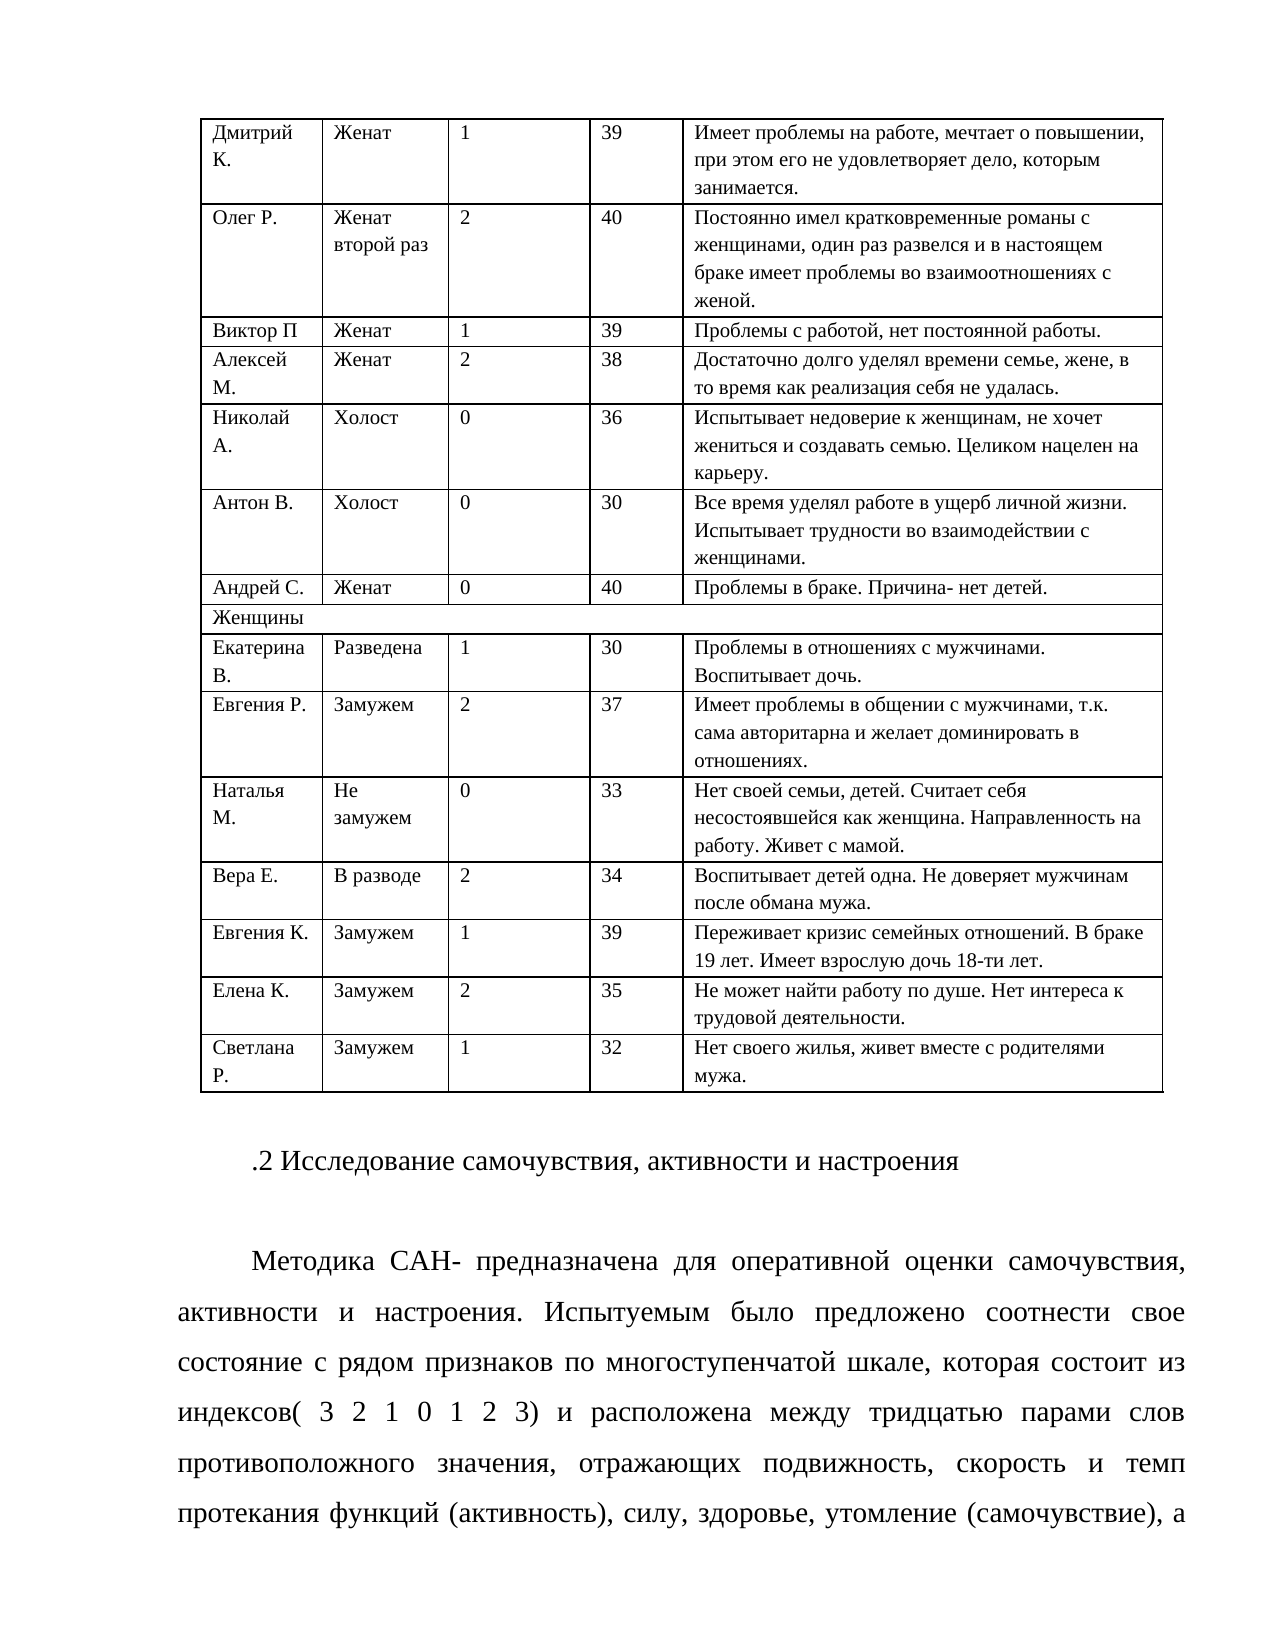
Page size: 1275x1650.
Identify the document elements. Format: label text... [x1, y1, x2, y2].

table_cell Нет своей семьи, детей. Считает себя несостоявшейся как женщина. Направленность на работу. Живет с мамой. [684, 778, 1162, 861]
table_cell Испытывает недоверие к женщинам, не хочет жениться и создавать семью. Целиком нацелен на карьеру. [684, 405, 1162, 488]
table_cell 2 [449, 347, 589, 403]
table_cell 30 [591, 490, 682, 573]
table_cell 39 [591, 120, 682, 203]
table_cell Воспитывает детей одна. Не доверяет мужчинам после обмана мужа. [684, 863, 1162, 918]
table_cell 2 [449, 863, 589, 918]
table_cell Женат [323, 347, 448, 403]
table_cell Евгения Р. [202, 692, 322, 776]
table_cell 1 [449, 1035, 589, 1091]
table_cell 40 [591, 575, 682, 603]
table_cell 2 [449, 978, 589, 1033]
table_cell Проблемы в отношениях с мужчинами. Воспитывает дочь. [684, 635, 1162, 691]
table_cell Вера Е. [202, 863, 322, 918]
text .2 Исследование самочувствия, активности и настроения [177, 1143, 1186, 1176]
table_cell Проблемы в браке. Причина- нет детей. [684, 575, 1162, 603]
table_cell Женат второй раз [323, 205, 448, 316]
table_cell Разведена [323, 635, 448, 691]
table_cell Елена К. [202, 978, 322, 1033]
table_cell В разводе [323, 863, 448, 918]
table_cell Не замужем [323, 778, 448, 861]
table_cell Замужем [323, 920, 448, 976]
table_cell Олег Р. [202, 205, 322, 316]
table_cell Светлана Р. [202, 1035, 322, 1091]
table_cell 0 [449, 575, 589, 603]
table_cell Имеет проблемы в общении с мужчинами, т.к. сама авторитарна и желает доминировать в отношениях. [684, 692, 1162, 776]
table_cell 0 [449, 778, 589, 861]
table_cell 2 [449, 205, 589, 316]
table_cell 32 [591, 1035, 682, 1091]
table_cell Женат [323, 318, 448, 346]
table_cell 35 [591, 978, 682, 1033]
table_cell Замужем [323, 692, 448, 776]
table_cell Холост [323, 405, 448, 488]
table_cell Андрей С. [202, 575, 322, 603]
table_cell 38 [591, 347, 682, 403]
table_cell 1 [449, 920, 589, 976]
table_cell Наталья М. [202, 778, 322, 861]
table_cell Нет своего жилья, живет вместе с родителями мужа. [684, 1035, 1162, 1091]
table_cell Дмитрий К. [202, 120, 322, 203]
table_cell Евгения К. [202, 920, 322, 976]
table_cell Екатерина В. [202, 635, 322, 691]
table_cell Достаточно долго уделял времени семье, жене, в то время как реализация себя не удалась. [684, 347, 1162, 403]
table_cell 34 [591, 863, 682, 918]
table_cell Проблемы с работой, нет постоянной работы. [684, 318, 1162, 346]
table_cell 0 [449, 405, 589, 488]
table_cell Николай А. [202, 405, 322, 488]
table_cell 0 [449, 490, 589, 573]
table_cell Не может найти работу по душе. Нет интереса к трудовой деятельности. [684, 978, 1162, 1033]
table_cell Переживает кризис семейных отношений. В браке 19 лет. Имеет взрослую дочь 18-ти лет. [684, 920, 1162, 976]
table_cell Женат [323, 120, 448, 203]
table_cell 40 [591, 205, 682, 316]
table_cell Все время уделял работе в ущерб личной жизни. Испытывает трудности во взаимодействии с женщинами. [684, 490, 1162, 573]
table_cell Алексей М. [202, 347, 322, 403]
table_cell 2 [449, 692, 589, 776]
table_cell 30 [591, 635, 682, 691]
table_cell Холост [323, 490, 448, 573]
table_cell Замужем [323, 1035, 448, 1091]
table_cell Имеет проблемы на работе, мечтает о повышении, при этом его не удовлетворяет дело, которым занимается. [684, 120, 1162, 203]
table_cell Замужем [323, 978, 448, 1033]
table_cell 36 [591, 405, 682, 488]
table_cell Виктор П [202, 318, 322, 346]
table_cell Постоянно имел кратковременные романы с женщинами, один раз развелся и в настоящем браке имеет проблемы во взаимоотношениях с женой. [684, 205, 1162, 316]
table_cell 33 [591, 778, 682, 861]
table_cell 39 [591, 920, 682, 976]
table_cell 1 [449, 318, 589, 346]
table_cell 1 [449, 635, 589, 691]
table_cell Женщины [202, 605, 1162, 633]
table_cell 37 [591, 692, 682, 776]
table_cell 1 [449, 120, 589, 203]
table_cell 39 [591, 318, 682, 346]
table_cell Женат [323, 575, 448, 603]
table_cell Антон В. [202, 490, 322, 573]
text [177, 1243, 1186, 1529]
